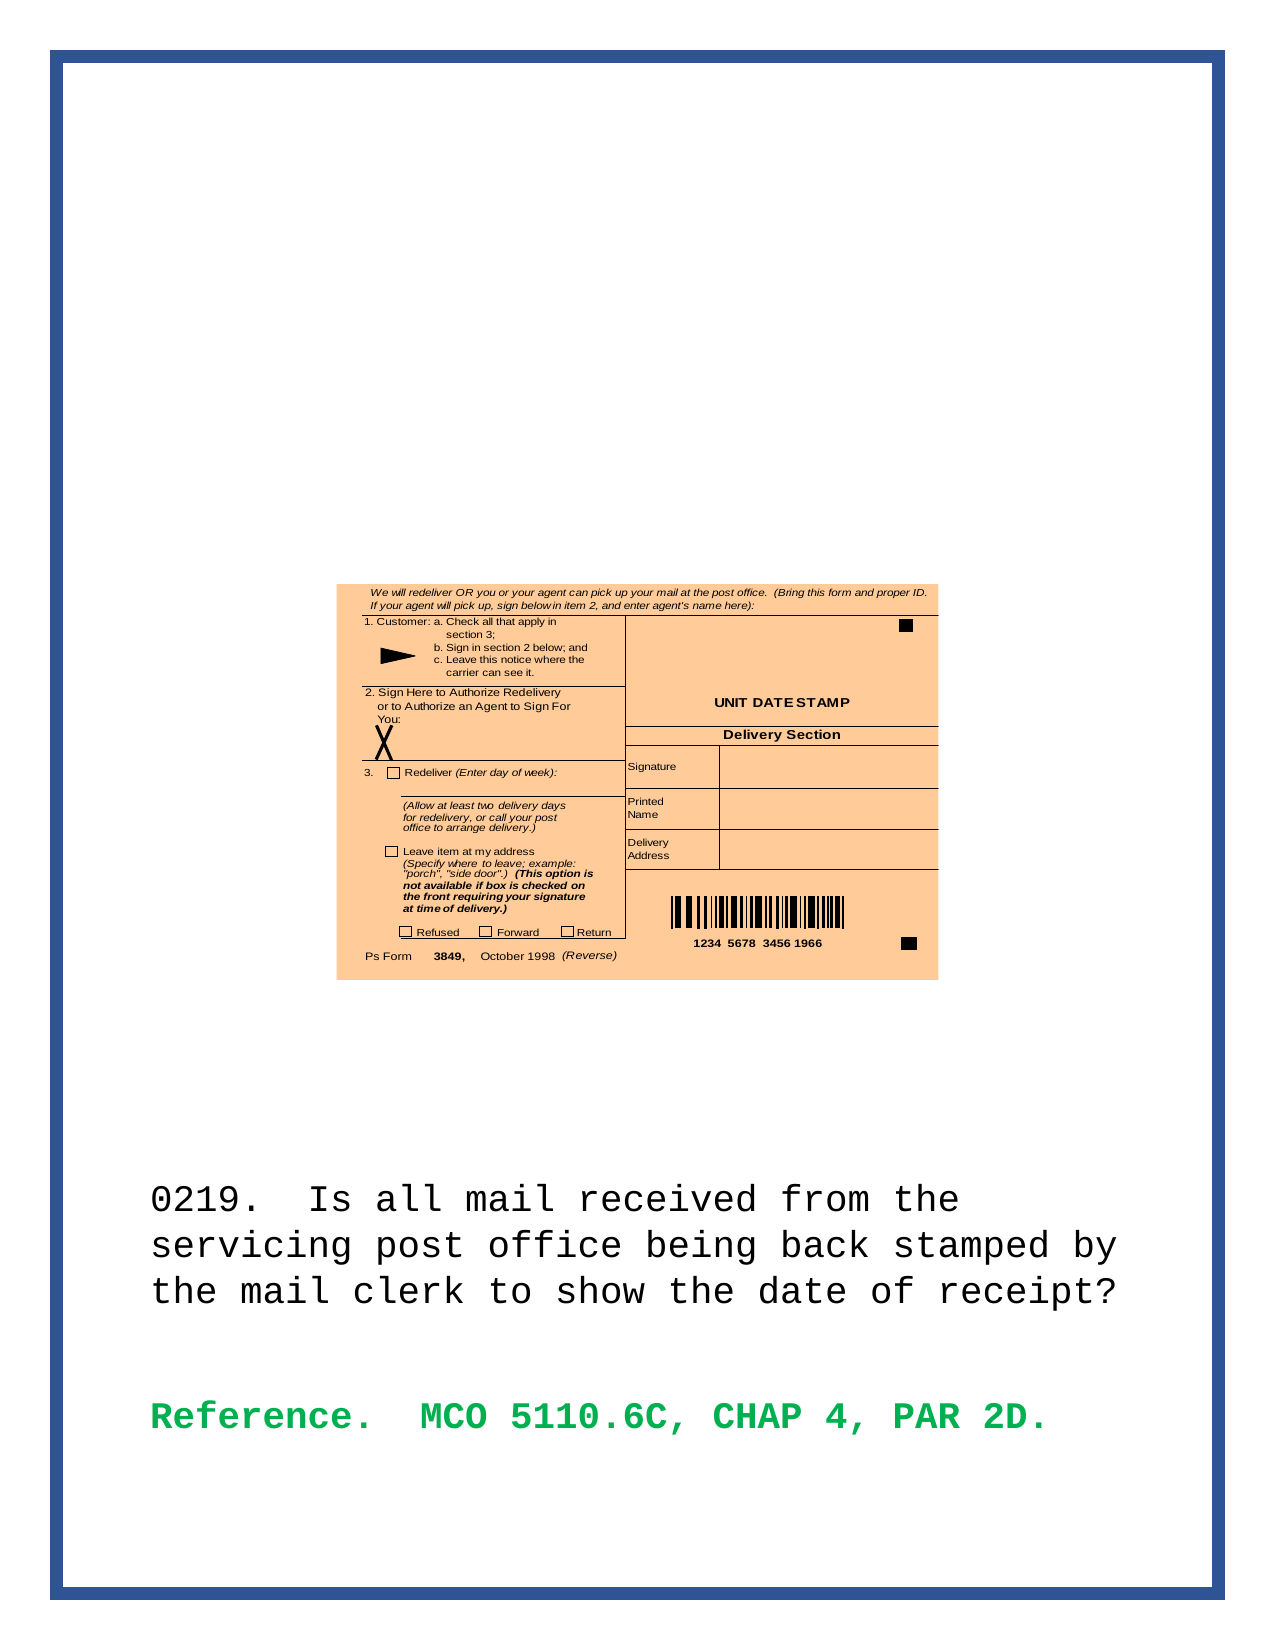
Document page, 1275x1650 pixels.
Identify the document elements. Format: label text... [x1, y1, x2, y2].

text 0219. Is all mail received from the servicing post office being back stamped by the mail clerk to show the date of receipt? [150, 1181, 1125, 1315]
text Reference. MCO 5110.6C, CHAP 4, PAR 2D. [150, 1397, 1125, 1440]
